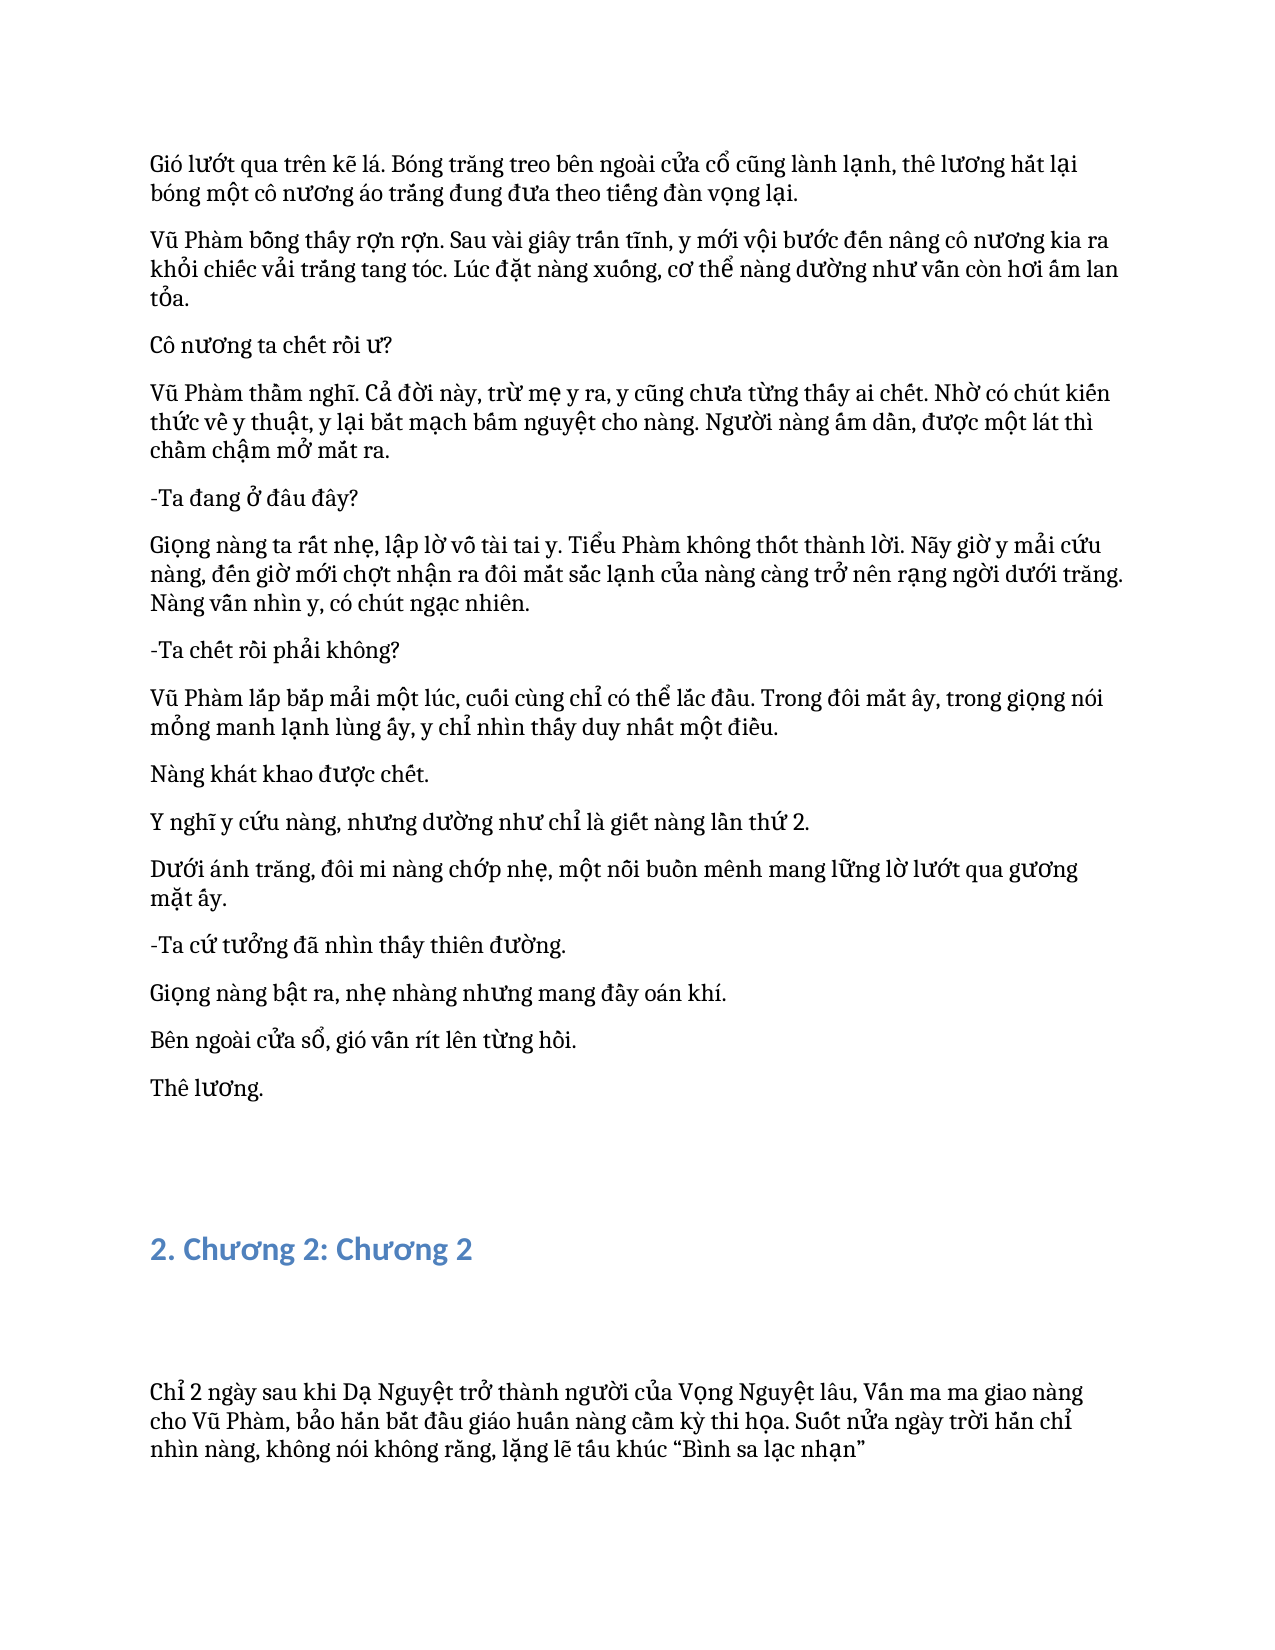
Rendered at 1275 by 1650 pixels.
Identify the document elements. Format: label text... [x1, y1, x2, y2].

text Giọng nàng bật ra, nhẹ nhàng nhưng mang đầy oán khí. [150, 979, 1125, 1007]
text Chỉ 2 ngày sau khi Dạ Nguyệt trở thành người của Vọng Nguyệt lâu, Vấn ma ma giao nàng cho Vũ Phàm, bảo hắn bắt đầu giáo huấn nàng cầm kỳ thi họa. Suốt nửa ngày trời hắn chỉ nhìn nàng, không nói không rằng, lặng lẽ tấu khúc “Bình sa lạc nhạn” [150, 1378, 1125, 1464]
subtitle 2. Chương 2: Chương 2 [150, 1228, 1125, 1269]
text Bên ngoài cửa sổ, gió vẫn rít lên từng hồi. [150, 1026, 1125, 1055]
text Thê lương. [150, 1074, 1125, 1102]
text Dưới ánh trăng, đôi mi nàng chớp nhẹ, một nỗi buồn mênh mang lững lờ lướt qua gương mặt ấy. [150, 855, 1125, 912]
text Vũ Phàm bỗng thấy rợn rợn. Sau vài giây trấn tĩnh, y mới vội bước đến nâng cô nương kia ra khỏi chiếc vải trắng tang tóc. Lúc đặt nàng xuống, cơ thể nàng dường như vẫn còn hơi ấm lan tỏa. [150, 226, 1125, 312]
text -Ta cứ tưởng đã nhìn thấy thiên đường. [150, 931, 1125, 960]
text Gió lướt qua trên kẽ lá. Bóng trăng treo bên ngoài cửa cổ cũng lành lạnh, thê lương hắt lại bóng một cô nương áo trắng đung đưa theo tiếng đàn vọng lại. [150, 150, 1125, 207]
text Nàng khát khao được chết. [150, 760, 1125, 789]
text Giọng nàng ta rất nhẹ, lập lờ vỗ tài tai y. Tiểu Phàm không thốt thành lời. Nãy giờ y mải cứu nàng, đến giờ mới chợt nhận ra đôi mắt sắc lạnh của nàng càng trở nên rạng ngời dưới trăng. Nàng vẫn nhìn y, có chút ngạc nhiên. [150, 531, 1125, 617]
text Y nghĩ y cứu nàng, nhưng dường như chỉ là giết nàng lần thứ 2. [150, 807, 1125, 836]
text Vũ Phàm lắp bắp mải một lúc, cuối cùng chỉ có thể lắc đầu. Trong đôi mắt ây, trong giọng nói mỏng manh lạnh lùng ấy, y chỉ nhìn thấy duy nhất một điều. [150, 684, 1125, 741]
text -Ta đang ở đâu đây? [150, 484, 1125, 512]
text Cô nương ta chết rồi ư? [150, 331, 1125, 360]
text Vũ Phàm thầm nghĩ. Cả đời này, trừ mẹ y ra, y cũng chưa từng thấy ai chết. Nhờ có chút kiến thức về y thuật, y lại bắt mạch bấm nguyệt cho nàng. Người nàng ấm dần, được một lát thì chầm chậm mở mắt ra. [150, 379, 1125, 465]
text -Ta chết rồi phải không? [150, 636, 1125, 665]
